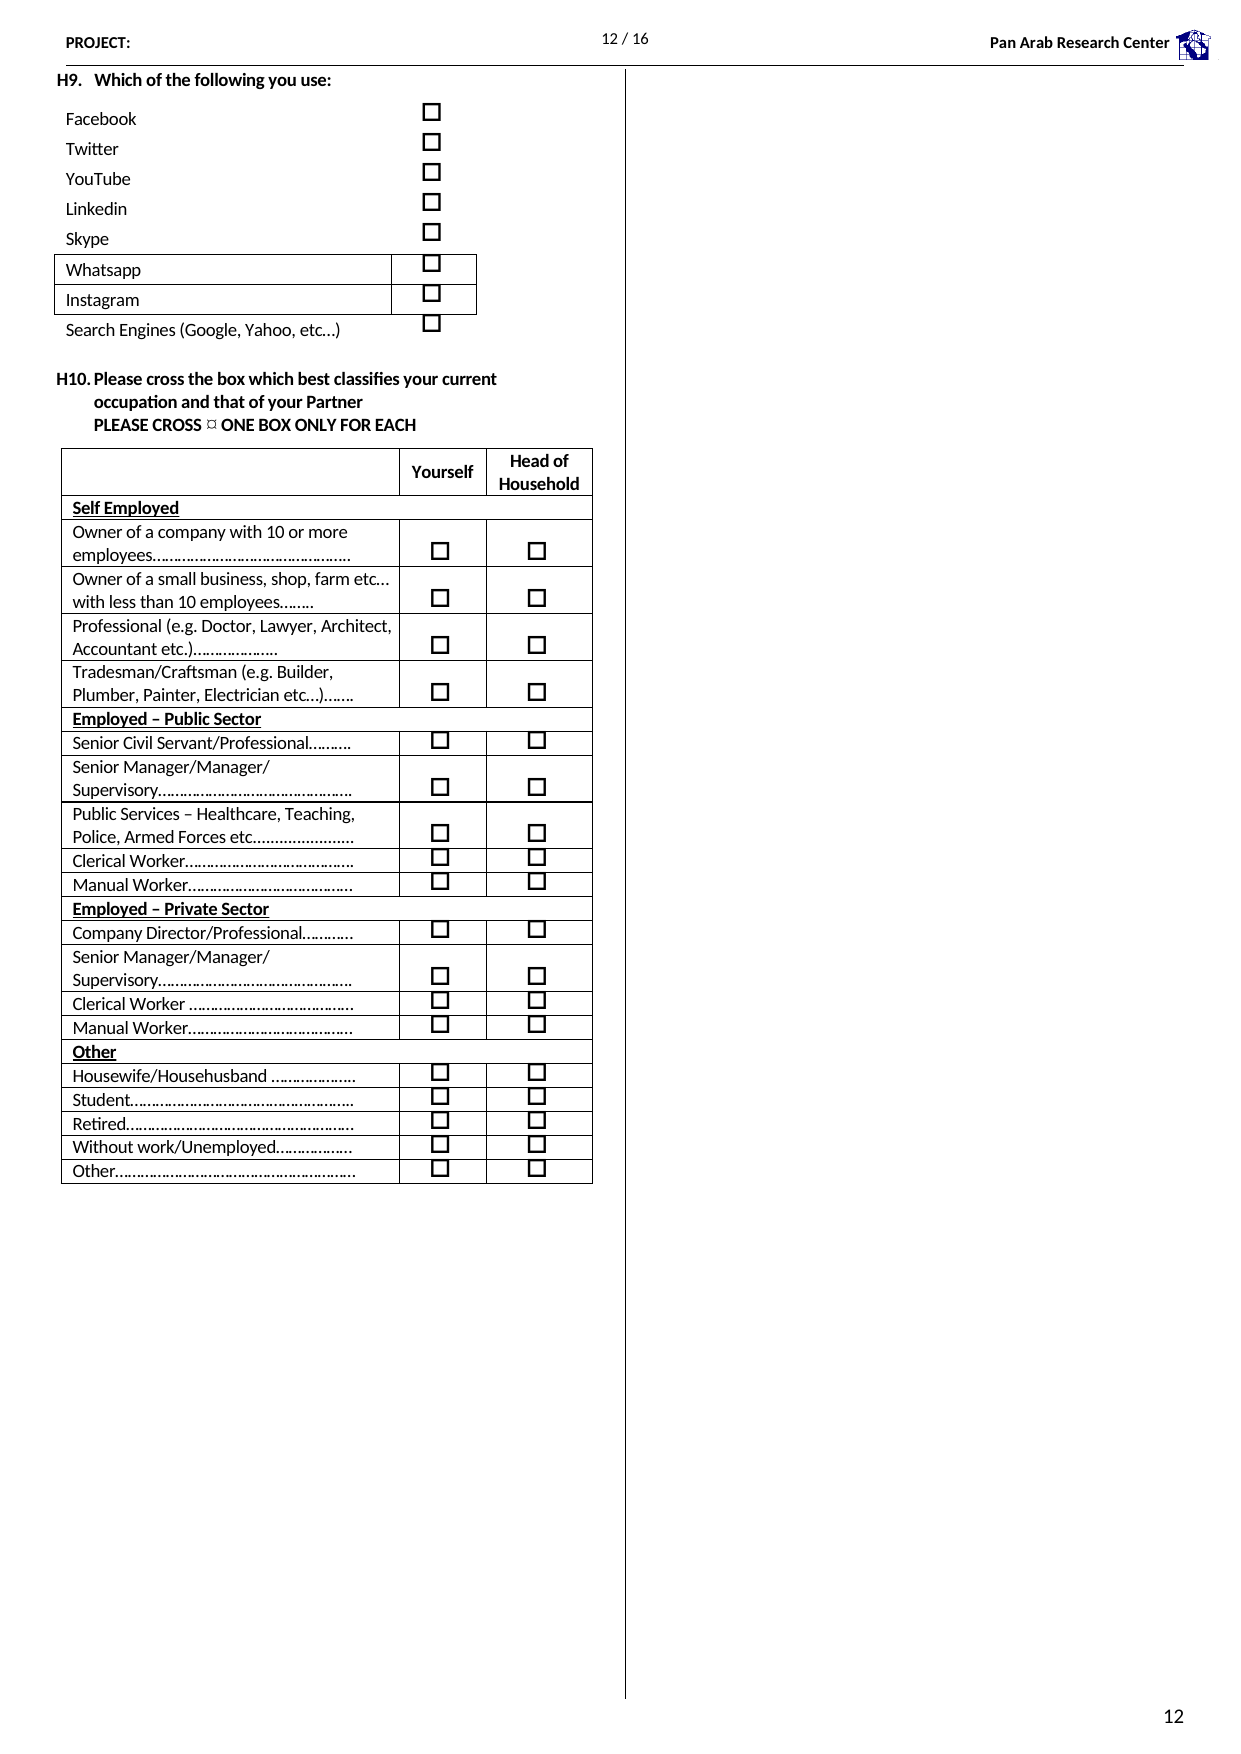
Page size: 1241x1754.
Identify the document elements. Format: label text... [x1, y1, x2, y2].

table_cell [487, 921, 592, 944]
table_cell Self Employed [62, 496, 592, 519]
table_cell Linkedin [54, 194, 392, 224]
table_cell Public Services – Healthcare, Teaching, Police, Armed Forces etc....................... [62, 803, 399, 848]
table_cell [487, 1160, 592, 1183]
table_cell [400, 1160, 486, 1183]
table_cell Senior Civil Servant/Professional………. [62, 732, 399, 754]
table_cell Owner of a small business, shop, farm etc… with less than 10 employees…….. [62, 567, 399, 613]
table_cell Manual Worker………………………………… [62, 873, 399, 896]
table_cell [400, 803, 486, 848]
table_cell [400, 945, 486, 991]
table_cell Without work/Unemployed……………… [62, 1136, 399, 1159]
table_header [392, 104, 476, 134]
table_cell Professional (e.g. Doctor, Lawyer, Architect, Accountant etc.)……………….. [62, 614, 399, 660]
table_cell [487, 661, 592, 707]
table_cell [400, 1136, 486, 1159]
table_cell [487, 1136, 592, 1159]
table_cell Retired……………………………………………… [62, 1112, 399, 1135]
table_cell Skype [54, 224, 392, 254]
table_cell [392, 164, 476, 194]
table_cell [400, 849, 486, 872]
table_cell Company Director/Professional………… [62, 921, 399, 944]
table_cell Clerical Worker ………………………………… [62, 992, 399, 1015]
table_cell [487, 1016, 592, 1039]
picture [1173, 28, 1219, 61]
table_cell [400, 1016, 486, 1039]
table_cell [400, 1064, 486, 1087]
table_cell Whatsapp [55, 255, 391, 284]
table_cell [400, 921, 486, 944]
table_cell YouTube [54, 164, 392, 194]
table_cell [392, 224, 476, 254]
table_cell [487, 945, 592, 991]
table_cell [392, 255, 476, 284]
table_cell Clerical Worker…………………………………. [62, 849, 399, 872]
list Please cross the box which best classifies your current occupation and that of your Partner [56, 367, 583, 413]
table_cell Search Engines (Google, Yahoo, etc…) [54, 315, 392, 344]
table_cell Manual Worker………………………………… [62, 1016, 399, 1039]
table_cell [400, 567, 486, 613]
table_cell [487, 520, 592, 566]
table_header Facebook [54, 104, 392, 134]
table_header [62, 449, 399, 495]
table_cell [487, 614, 592, 660]
table_cell Owner of a company with 10 or more employees……………………………………….. [62, 520, 399, 566]
table_cell [400, 614, 486, 660]
table_cell [487, 567, 592, 613]
table_cell Other [62, 1040, 592, 1063]
table_cell [392, 134, 476, 164]
table_cell [487, 1064, 592, 1087]
list Which of the following you use: [57, 69, 583, 92]
table_cell [400, 873, 486, 896]
table_header Head of Household [487, 449, 592, 495]
table_cell [487, 992, 592, 1015]
text PLEASE CROSS ONE BOX ONLY FOR EACH [94, 413, 583, 436]
table_cell [400, 1112, 486, 1135]
table_cell [400, 661, 486, 707]
table_cell Employed – Private Sector [62, 897, 592, 920]
table_cell [400, 520, 486, 566]
table_cell [392, 315, 476, 344]
table_cell [487, 1112, 592, 1135]
table_cell Student…………………………………………….. [62, 1088, 399, 1111]
table_cell Instagram [55, 285, 391, 314]
table_cell [487, 732, 592, 754]
table_cell [487, 873, 592, 896]
table_cell Twitter [54, 134, 392, 164]
table_cell [487, 803, 592, 848]
table_cell [392, 285, 476, 314]
table_header Yourself [400, 449, 486, 495]
table_cell Housewife/Househusband ……………….. [62, 1064, 399, 1087]
table_cell Senior Manager/Manager/ Supervisory………………………………………. [62, 945, 399, 991]
table_cell [400, 992, 486, 1015]
table_cell Employed – Public Sector [62, 708, 592, 731]
table_cell [392, 194, 476, 224]
table_cell Tradesman/Craftsman (e.g. Builder, Plumber, Painter, Electrician etc…)……. [62, 661, 399, 707]
table_cell [400, 732, 486, 754]
table_cell [487, 1088, 592, 1111]
table_cell Senior Manager/Manager/ Supervisory………………………………………. [62, 756, 399, 801]
table_cell Other………………………………………………… [62, 1160, 399, 1183]
table_cell [400, 756, 486, 801]
table_cell [487, 756, 592, 801]
table_cell [487, 849, 592, 872]
table_cell [400, 1088, 486, 1111]
